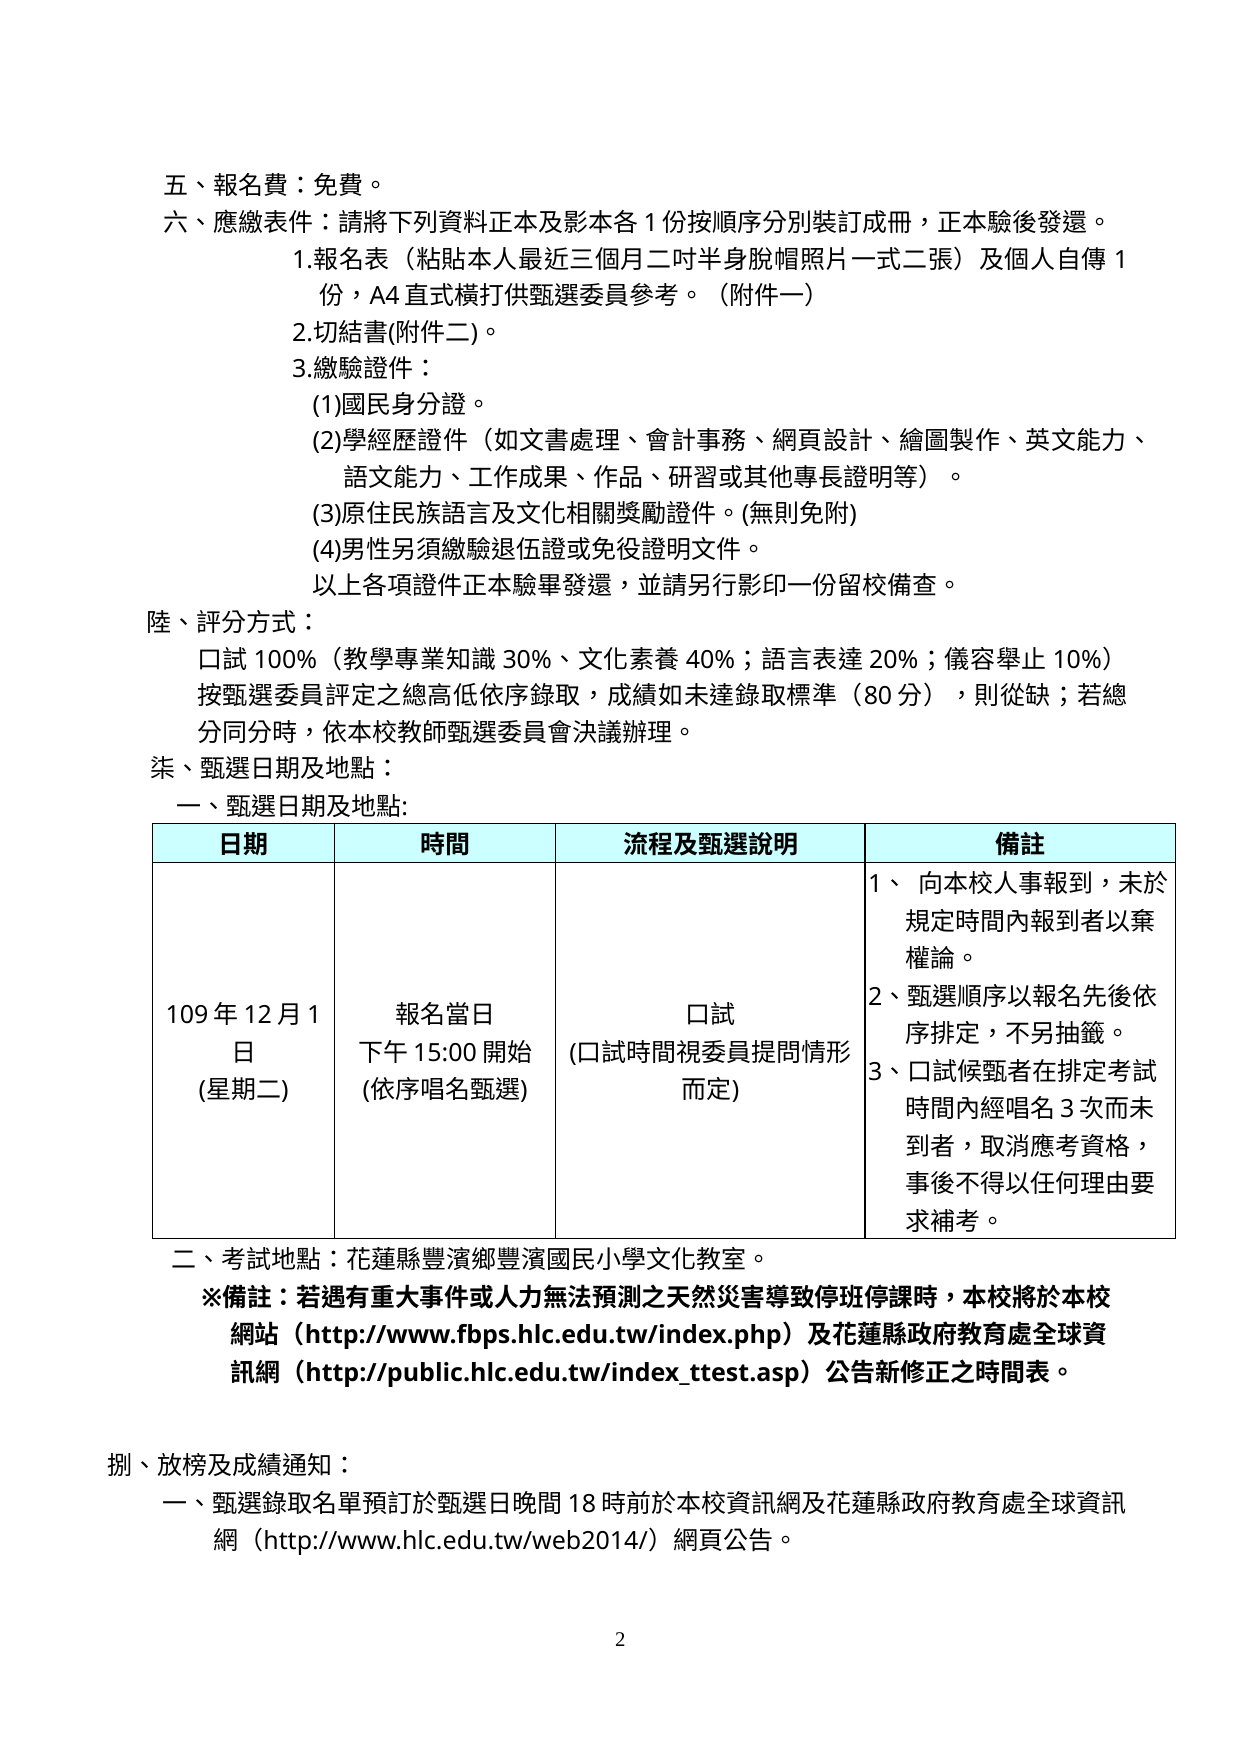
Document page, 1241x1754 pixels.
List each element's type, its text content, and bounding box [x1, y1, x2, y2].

text 一、甄選日期及地點: [150, 786, 1128, 823]
text 1.報名表（粘貼本人最近三個月二吋半身脫帽照片一式二張）及個人自傳1份，A4直式橫打供甄選委員參考。（附件一） [292, 239, 1128, 312]
text 五、報名費：免費。 [112, 164, 1128, 202]
table_header 備註 [866, 824, 1175, 862]
text 六、應繳表件：請將下列資料正本及影本各1份按順序分別裝訂成冊，正本驗後發還。 [112, 202, 1128, 239]
text (2)學經歷證件（如文書處理、會計事務、網頁設計、繪圖製作、英文能力、語文能力、工作成果、作品、研習或其他專長證明等）。 [312, 421, 1128, 493]
text 口試100%（教學專業知識30%、文化素養40%；語言表達20%；儀容舉止10%）按甄選委員評定之總高低依序錄取，成績如未達錄取標準（80分），則從缺；若總分同分時，依本校教師甄選委員會決議辦理。 [197, 639, 1128, 748]
text (3)原住民族語言及文化相關獎勵證件。(無則免附) [312, 493, 1128, 529]
table_header 流程及甄選說明 [556, 824, 864, 862]
table_cell 向本校人事報到，未於規定時間內報到者以棄權論。 2、甄選順序以報名先後依序排定，不另抽籤。 3、口試候甄者在排定考試時間內經唱名3次而未到者，取消應考資格，事後不得以任何理由要求補考。 [866, 863, 1175, 1238]
table_cell 109年12月1日 (星期二) [153, 863, 334, 1238]
table_header 時間 [335, 824, 555, 862]
list 一、甄選錄取名單預訂於甄選日晚間18時前於本校資訊網及花蓮縣政府教育處全球資訊網（http://www.hlc.edu.tw/web2014/）網頁公告。 [162, 1483, 1128, 1558]
text 以上各項證件正本驗畢發還，並請另行影印一份留校備查。 [312, 566, 1128, 602]
table_cell 口試 (口試時間視委員提問情形而定) [556, 863, 864, 1238]
text 二、考試地點：花蓮縣豐濱鄉豐濱國民小學文化教室。 [172, 1239, 1128, 1276]
text 陸、評分方式： [112, 602, 1128, 639]
text (1)國民身分證。 [312, 384, 1128, 421]
table_header 日期 [153, 824, 334, 862]
table_cell 報名當日 下午15:00開始 (依序唱名甄選) [335, 863, 555, 1238]
text 2.切結書(附件二)。 [292, 312, 1128, 348]
text 3.繳驗證件： [292, 348, 1128, 384]
text 柒、甄選日期及地點： [150, 748, 1128, 786]
text (4)男性另須繳驗退伍證或免役證明文件。 [312, 529, 1128, 566]
text 捌、放榜及成績通知： [68, 1445, 1128, 1483]
text ※備註：若遇有重大事件或人力無法預測之天然災害導致停班停課時，本校將於本校網站（http://www.fbps.hlc.edu.tw/index.php）及花蓮縣政府教育處全球資訊網（http://public.hlc.edu.tw/index_ttest.asp）公告新修正之時間表。 [201, 1276, 1128, 1389]
